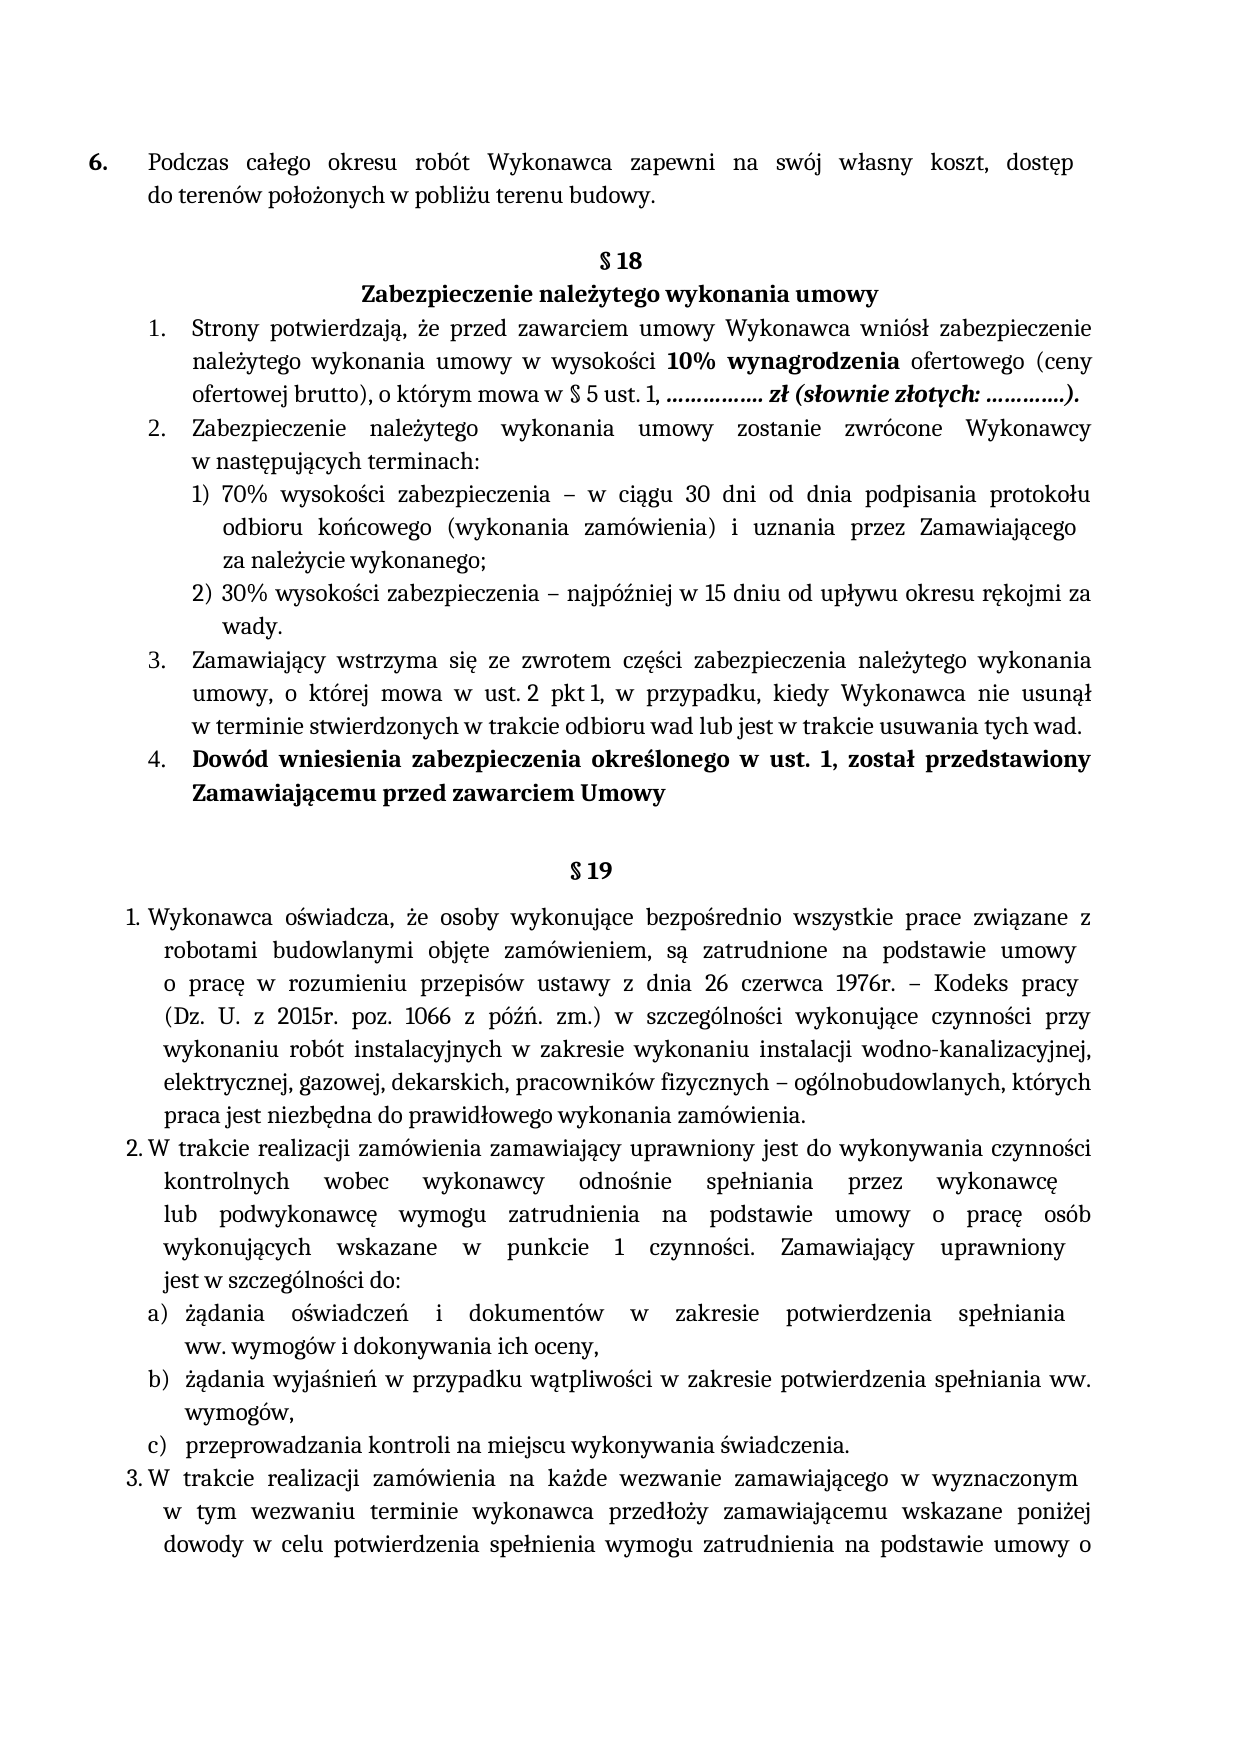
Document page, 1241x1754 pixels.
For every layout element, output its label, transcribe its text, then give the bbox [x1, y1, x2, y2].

list żądania oświadczeń i dokumentów w zakresie potwierdzenia spełniania ww. wymogów i dokonywania ich oceny, [148, 1299, 1092, 1361]
text § 18 [148, 247, 1092, 276]
list Dowód wniesienia zabezpieczenia określonego w ust. 1, został przedstawiony Zamawiającemu przed zawarciem Umowy [148, 744, 1092, 807]
text 6. Podczas całego okresu robót Wykonawca zapewni na swój własny koszt, dostęp do terenów położonych w pobliżu terenu budowy. [89, 148, 1092, 209]
list żądania wyjaśnień w przypadku wątpliwości w zakresie potwierdzenia spełniania ww. wymogów, [148, 1365, 1092, 1427]
list Zamawiający wstrzyma się ze zwrotem części zabezpieczenia należytego wykonania umowy, o której mowa w ust. 2 pkt 1, w przypadku, kiedy Wykonawca nie usunął w terminie stwierdzonych w trakcie odbioru wad lub jest w trakcie usuwania tych wad. [148, 645, 1092, 740]
text § 19 [89, 857, 1092, 886]
list W trakcie realizacji zamówienia zamawiający uprawniony jest do wykonywania czynności kontrolnych wobec wykonawcy odnośnie spełniania przez wykonawcę lub podwykonawcę wymogu zatrudnienia na podstawie umowy o pracę osób wykonujących wskazane w punkcie 1 czynności. Zamawiający uprawniony jest w szczególności do: [126, 1134, 1092, 1294]
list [126, 1464, 1092, 1559]
text 1) 70% wysokości zabezpieczenia – w ciągu 30 dni od dnia podpisania protokołu odbioru końcowego (wykonania zamówienia) i uznania przez Zamawiającego za należycie wykonanego; [192, 479, 1092, 574]
text 2) 30% wysokości zabezpieczenia – najpóźniej w 15 dniu od upływu okresu rękojmi za wady. [192, 579, 1092, 640]
list Wykonawca oświadcza, że osoby wykonujące bezpośrednio wszystkie prace związane z robotami budowlanymi objęte zamówieniem, są zatrudnione na podstawie umowy o pracę w rozumieniu przepisów ustawy z dnia 26 czerwca 1976r. – Kodeks pracy (Dz. U. z 2015r. poz. 1066 z późń. zm.) w szczególności wykonujące czynności przy wykonaniu robót instalacyjnych w zakresie wykonaniu instalacji wodno-kanalizacyjnej, elektrycznej, gazowej, dekarskich, pracowników fizycznych – ogólnobudowlanych, których praca jest niezbędna do prawidłowego wykonania zamówienia. [126, 902, 1092, 1129]
list Strony potwierdzają, że przed zawarciem umowy Wykonawca wniósł zabezpieczenie należytego wykonania umowy w wysokości 10% wynagrodzenia ofertowego (ceny ofertowej brutto), o którym mowa w § 5 ust. 1, ……………. zł (słownie złotych: ………….). [148, 313, 1092, 408]
list Zabezpieczenie należytego wykonania umowy zostanie zwrócone Wykonawcy w następujących terminach: [148, 413, 1092, 475]
text Zabezpieczenie należytego wykonania umowy [148, 280, 1092, 308]
list przeprowadzania kontroli na miejscu wykonywania świadczenia. [148, 1431, 1092, 1459]
